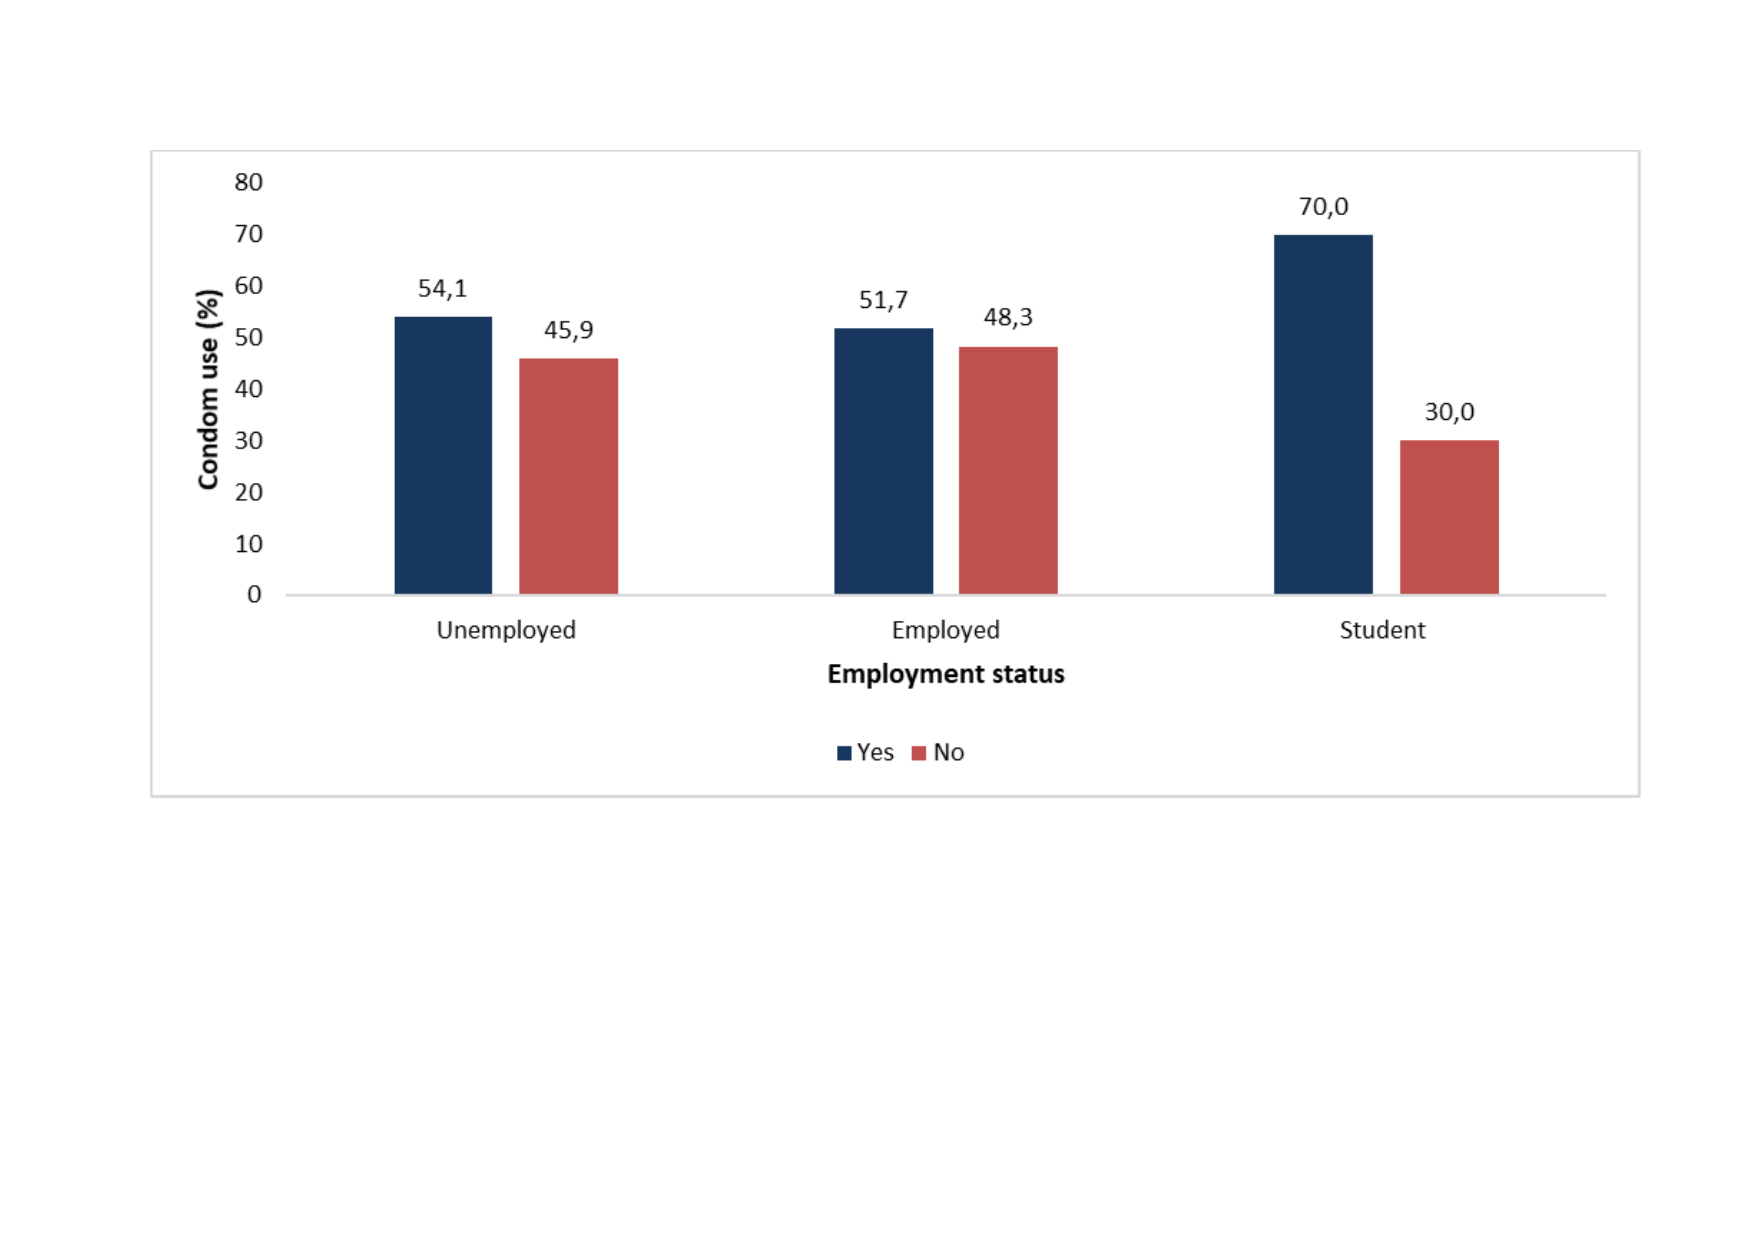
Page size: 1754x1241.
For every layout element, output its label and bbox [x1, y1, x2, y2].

picture [150, 150, 1641, 798]
